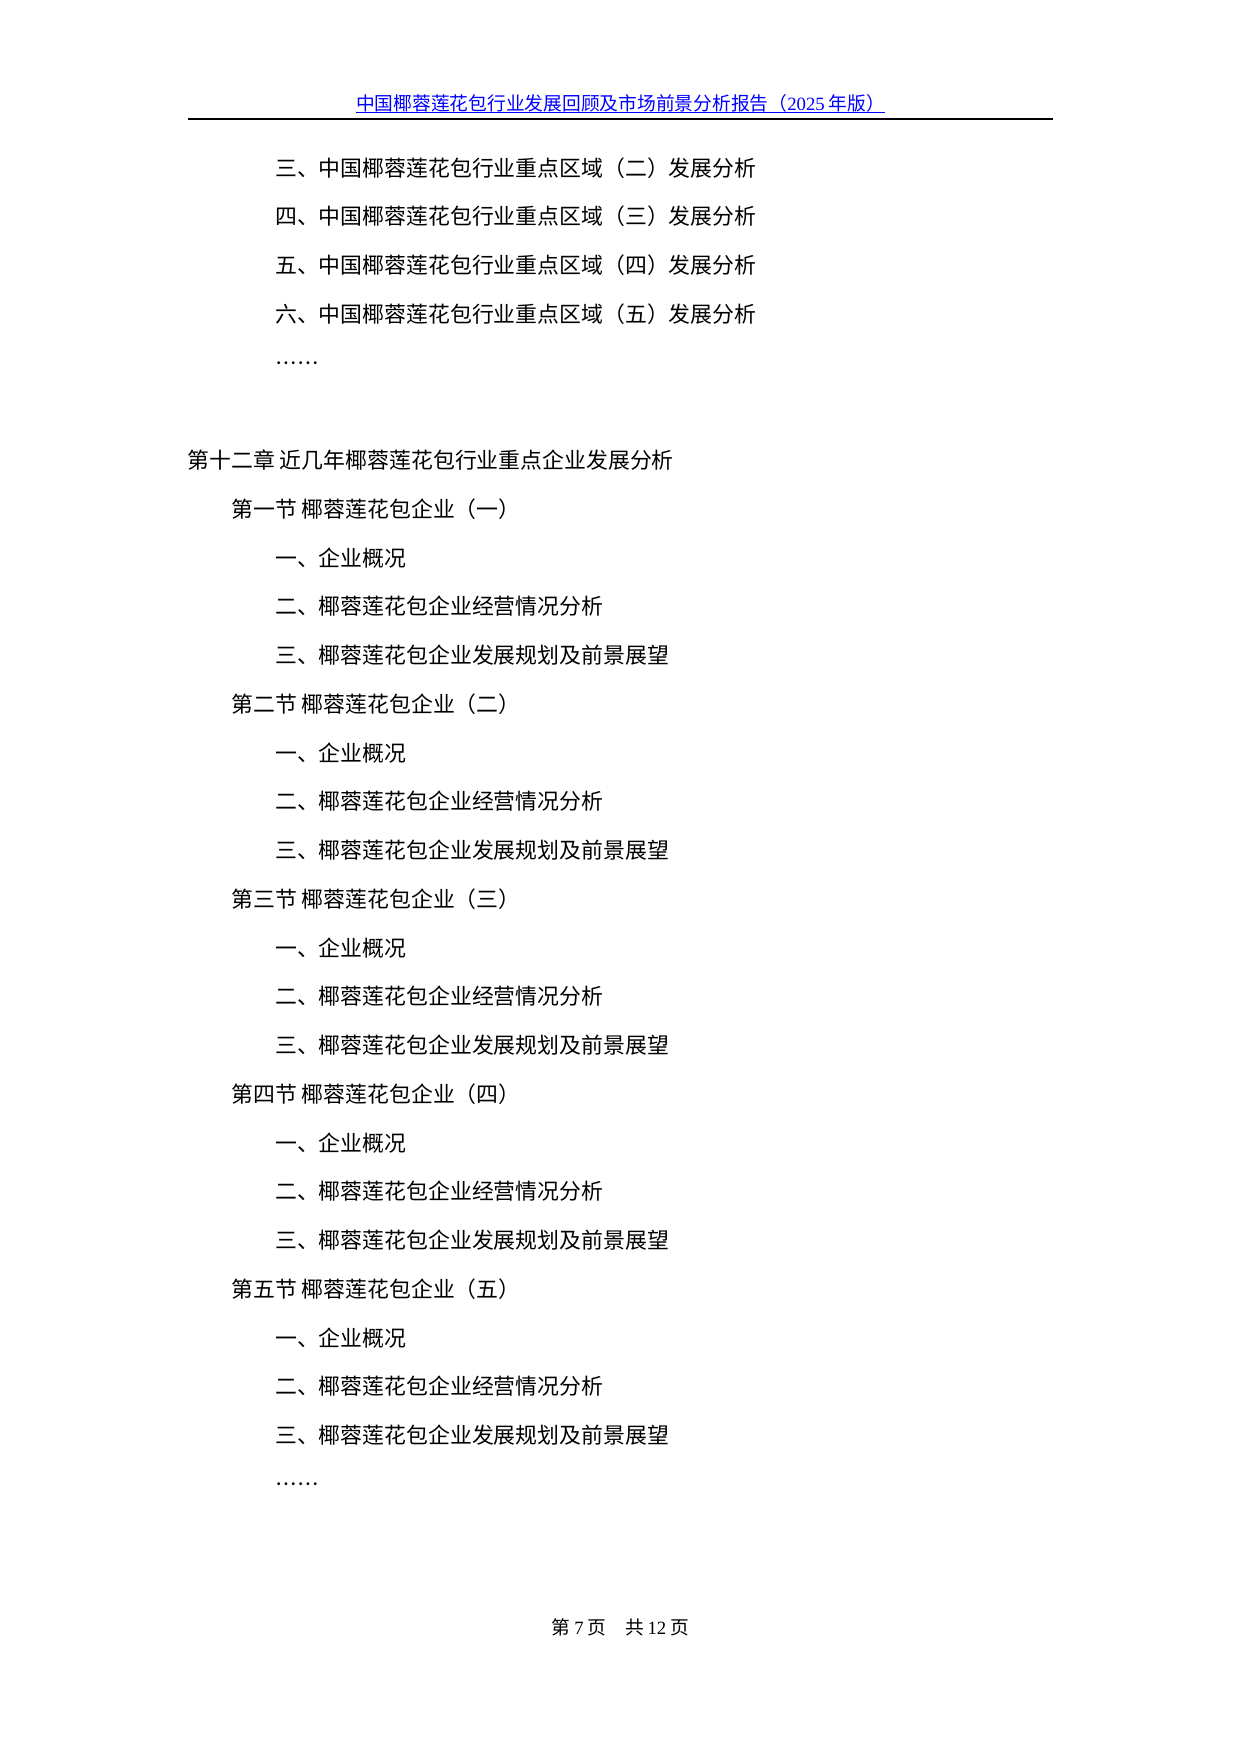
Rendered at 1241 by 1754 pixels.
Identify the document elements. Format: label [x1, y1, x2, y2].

text [187, 150, 1053, 1499]
